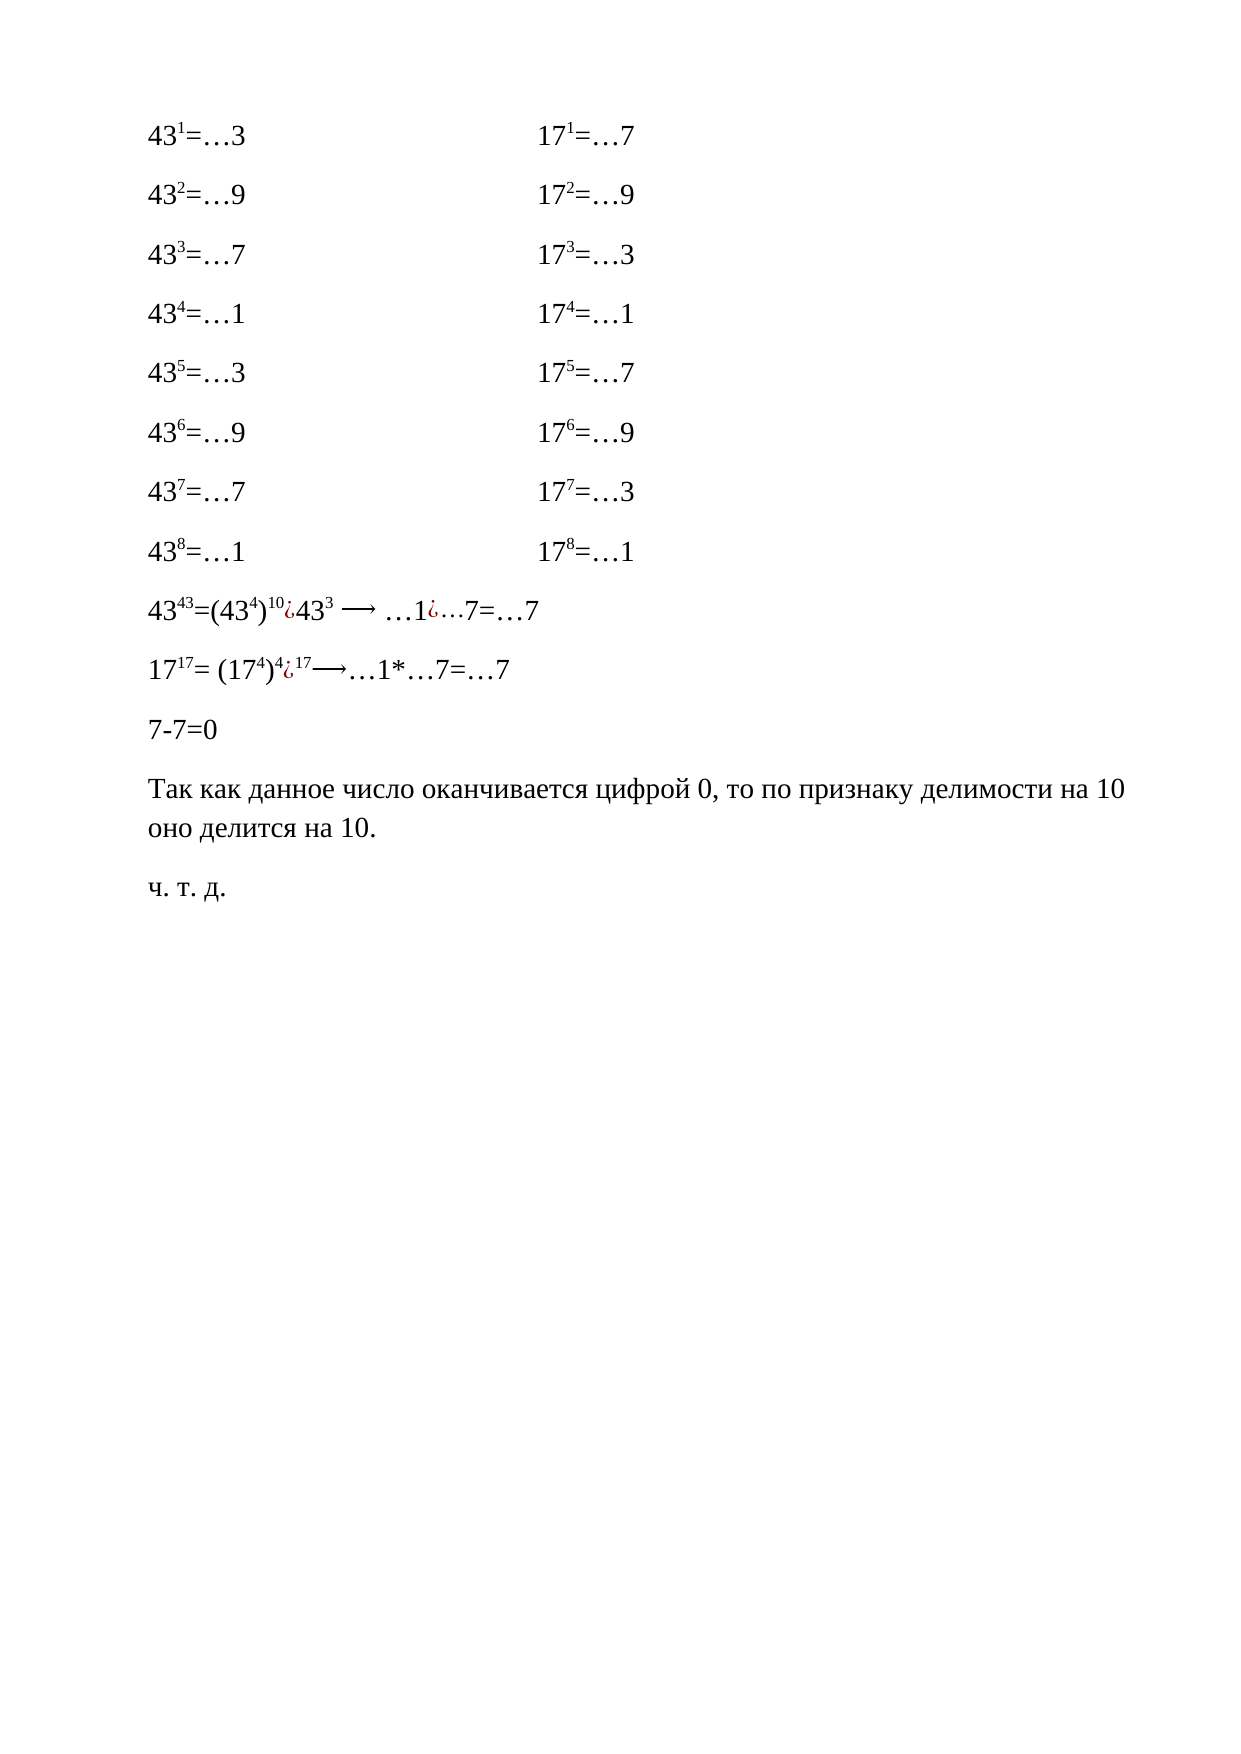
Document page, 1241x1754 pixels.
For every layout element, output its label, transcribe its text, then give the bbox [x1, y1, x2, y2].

text 7-7=0 [148, 712, 1167, 745]
text 435=…3 175=…7 [148, 356, 1167, 389]
text 432=…9 172=…9 [148, 177, 1167, 211]
text 431=…3 171=…7 [148, 118, 1167, 152]
text 4343=(434)10433 …17=…7 [148, 593, 1167, 627]
text 434=…1 174=…1 [148, 296, 1167, 330]
text 436=…9 176=…9 [148, 415, 1167, 448]
text 438=…1 178=…1 [148, 534, 1167, 567]
text 1717= (174)417…1*…7=…7 [148, 652, 1167, 686]
text 433=…7 173=…3 [148, 237, 1167, 270]
text ч. т. д. [148, 869, 1167, 903]
text Так как данное число оканчивается цифрой 0, то по признаку делимости на 10 оно делится на 10. [148, 771, 1167, 843]
text 437=…7 177=…3 [148, 474, 1167, 508]
